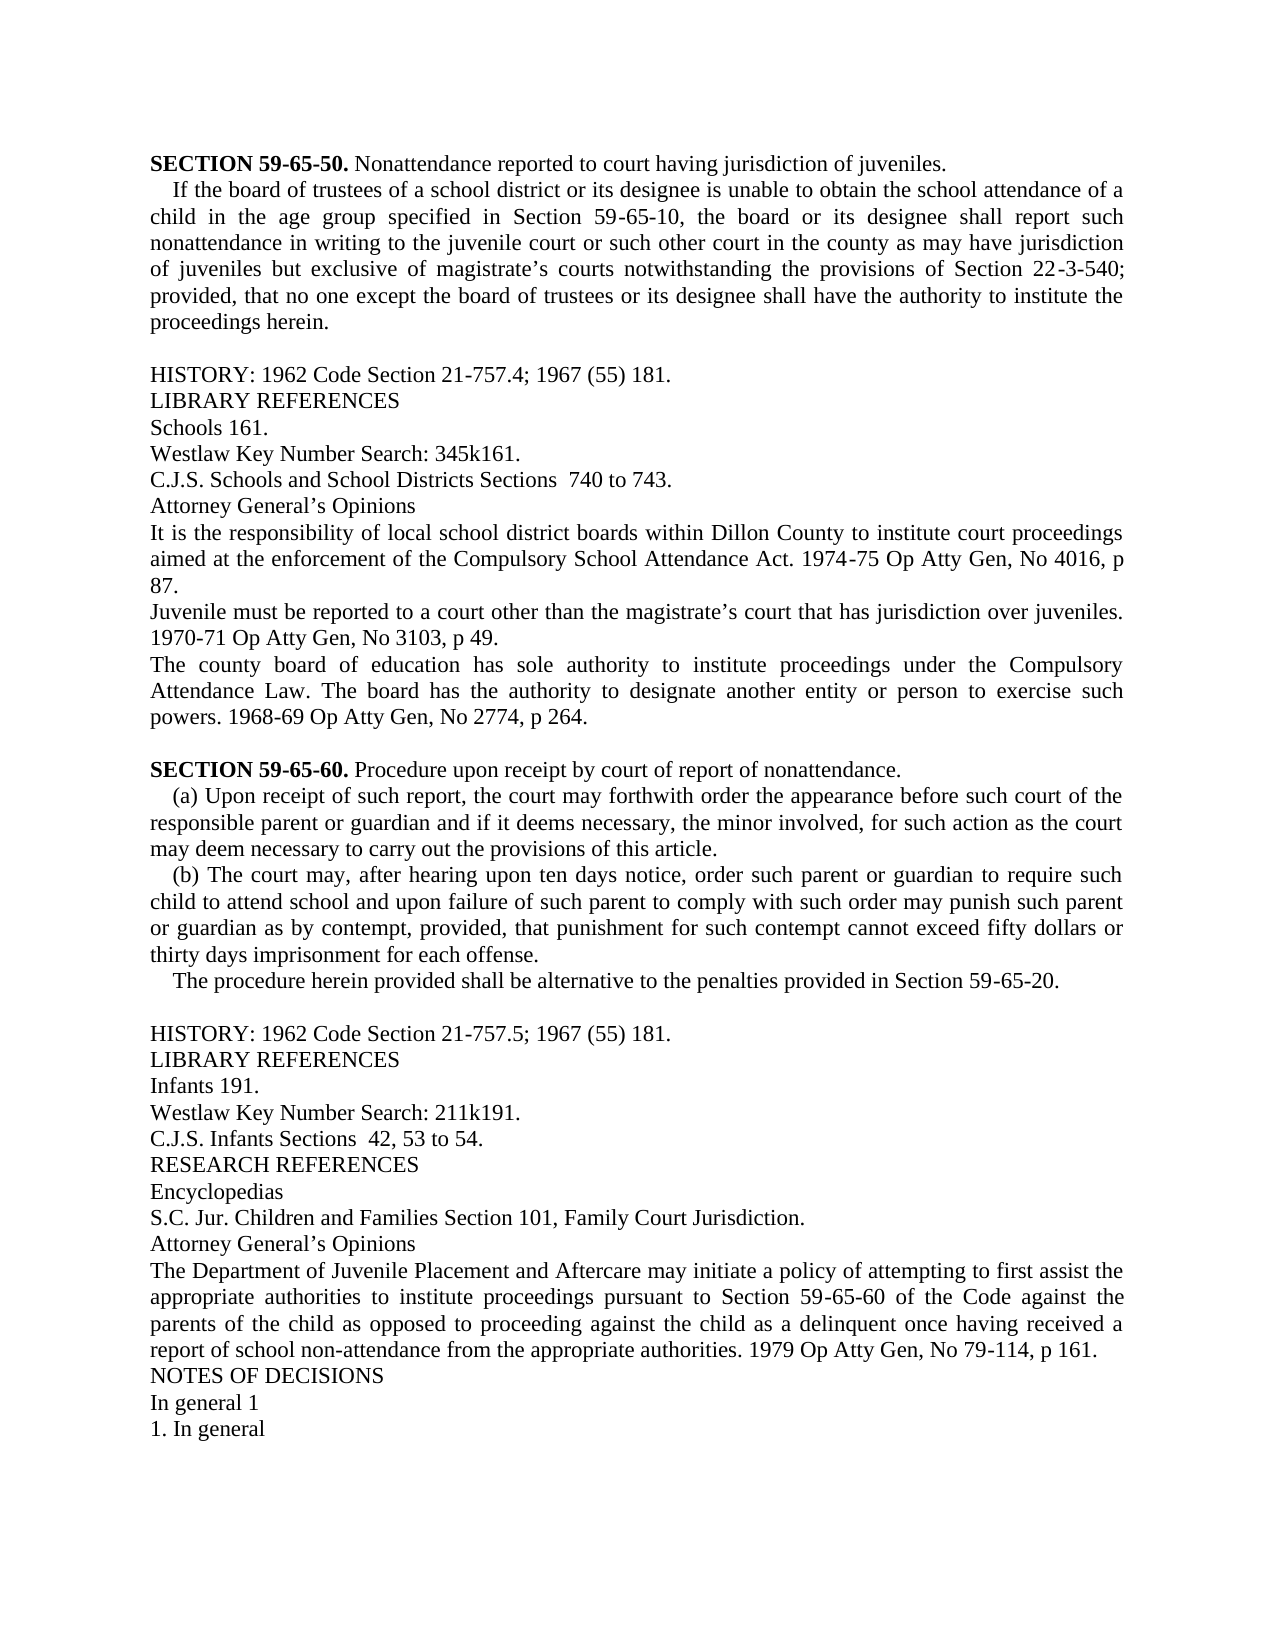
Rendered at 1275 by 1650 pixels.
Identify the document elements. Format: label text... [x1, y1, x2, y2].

text NOTES OF DECISIONS [150, 1362, 1125, 1389]
text SECTION 59-65-50. Nonattendance reported to court having jurisdiction of juveniles. [150, 150, 1125, 176]
text Juvenile must be reported to a court other than the magistrate’s court that has jurisdiction over juveniles. 1970-71 Op Atty Gen, No 3103, p 49. [150, 598, 1125, 651]
text C.J.S. Schools and School Districts Sections 740 to 743. [150, 466, 1125, 493]
text LIBRARY REFERENCES [150, 1046, 1125, 1072]
text In general 1 [150, 1389, 1125, 1415]
text C.J.S. Infants Sections 42, 53 to 54. [150, 1125, 1125, 1151]
text (a) Upon receipt of such report, the court may forthwith order the appearance before such court of the responsible parent or guardian and if it deems necessary, the minor involved, for such action as the court may deem necessary to carry out the provisions of this article. [150, 782, 1125, 862]
text 1. In general [150, 1415, 1125, 1441]
text HISTORY: 1962 Code Section 21-757.4; 1967 (55) 181. [150, 361, 1125, 387]
text The county board of education has sole authority to institute proceedings under the Compulsory Attendance Law. The board has the authority to designate another entity or person to exercise such powers. 1968-69 Op Atty Gen, No 2774, p 264. [150, 651, 1125, 730]
text S.C. Jur. Children and Families Section 101, Family Court Jurisdiction. [150, 1204, 1125, 1231]
text Schools 161. [150, 413, 1125, 440]
text RESEARCH REFERENCES [150, 1151, 1125, 1178]
text SECTION 59-65-60. Procedure upon receipt by court of report of nonattendance. [150, 756, 1125, 782]
text LIBRARY REFERENCES [150, 387, 1125, 413]
text Westlaw Key Number Search: 345k161. [150, 440, 1125, 466]
text The Department of Juvenile Placement and Aftercare may initiate a policy of attempting to first assist the appropriate authorities to institute proceedings pursuant to Section 59-65-60 of the Code against the parents of the child as opposed to proceeding against the child as a delinquent once having received a report of school non-attendance from the appropriate authorities. 1979 Op Atty Gen, No 79-114, p 161. [150, 1257, 1125, 1362]
text Westlaw Key Number Search: 211k191. [150, 1099, 1125, 1125]
text The procedure herein provided shall be alternative to the penalties provided in Section 59-65-20. [150, 967, 1125, 993]
text Attorney General’s Opinions [150, 1231, 1125, 1257]
text Infants 191. [150, 1072, 1125, 1099]
text It is the responsibility of local school district boards within Dillon County to institute court proceedings aimed at the enforcement of the Compulsory School Attendance Act. 1974-75 Op Atty Gen, No 4016, p 87. [150, 519, 1125, 598]
text HISTORY: 1962 Code Section 21-757.5; 1967 (55) 181. [150, 1020, 1125, 1046]
text If the board of trustees of a school district or its designee is unable to obtain the school attendance of a child in the age group specified in Section 59-65-10, the board or its designee shall report such nonattendance in writing to the juvenile court or such other court in the county as may have jurisdiction of juveniles but exclusive of magistrate’s courts notwithstanding the provisions of Section 22-3-540; provided, that no one except the board of trustees or its designee shall have the authority to institute the proceedings herein. [150, 176, 1125, 334]
text (b) The court may, after hearing upon ten days notice, order such parent or guardian to require such child to attend school and upon failure of such parent to comply with such order may punish such parent or guardian as by contempt, provided, that punishment for such contempt cannot exceed fifty dollars or thirty days imprisonment for each offense. [150, 862, 1125, 967]
text Attorney General’s Opinions [150, 493, 1125, 519]
text Encyclopedias [150, 1178, 1125, 1204]
